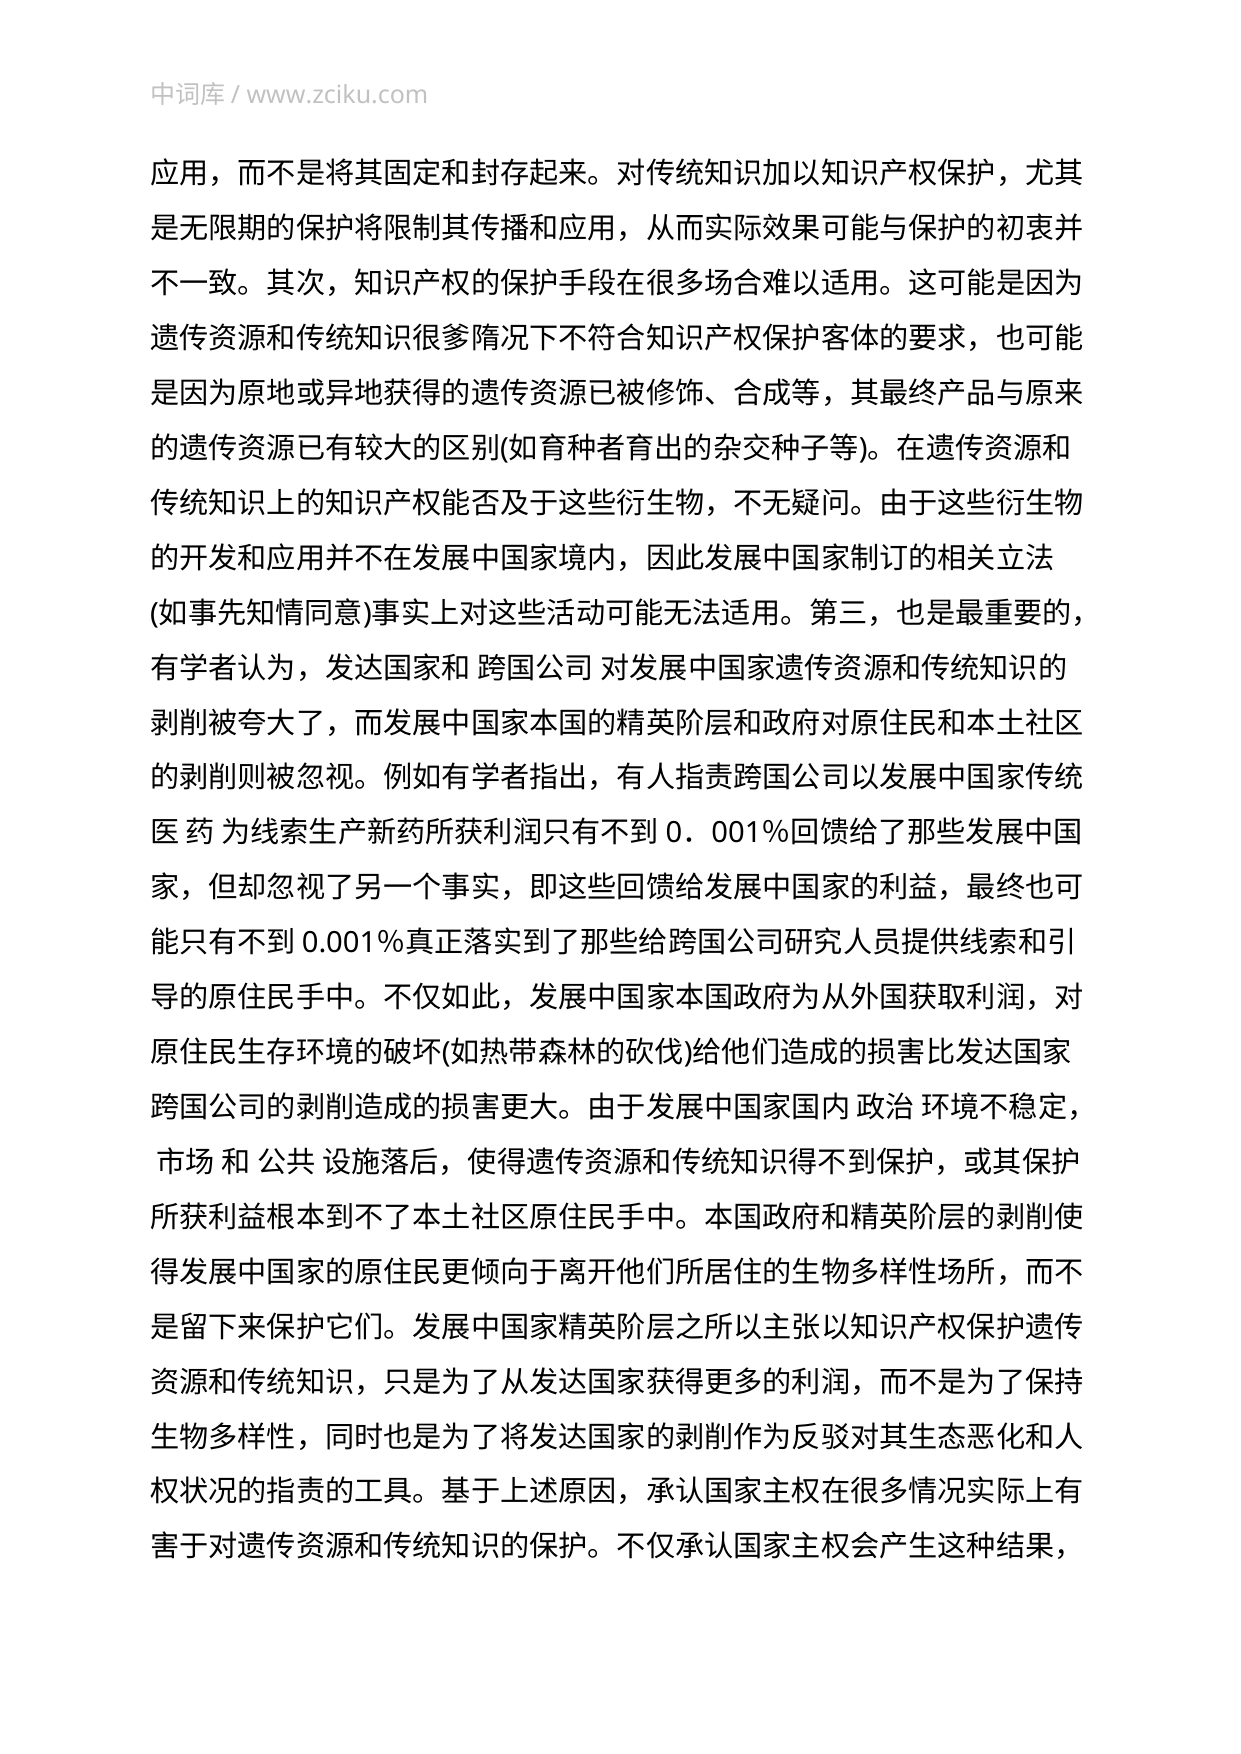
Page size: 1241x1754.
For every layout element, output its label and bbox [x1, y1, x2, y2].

text [150, 150, 1090, 1565]
